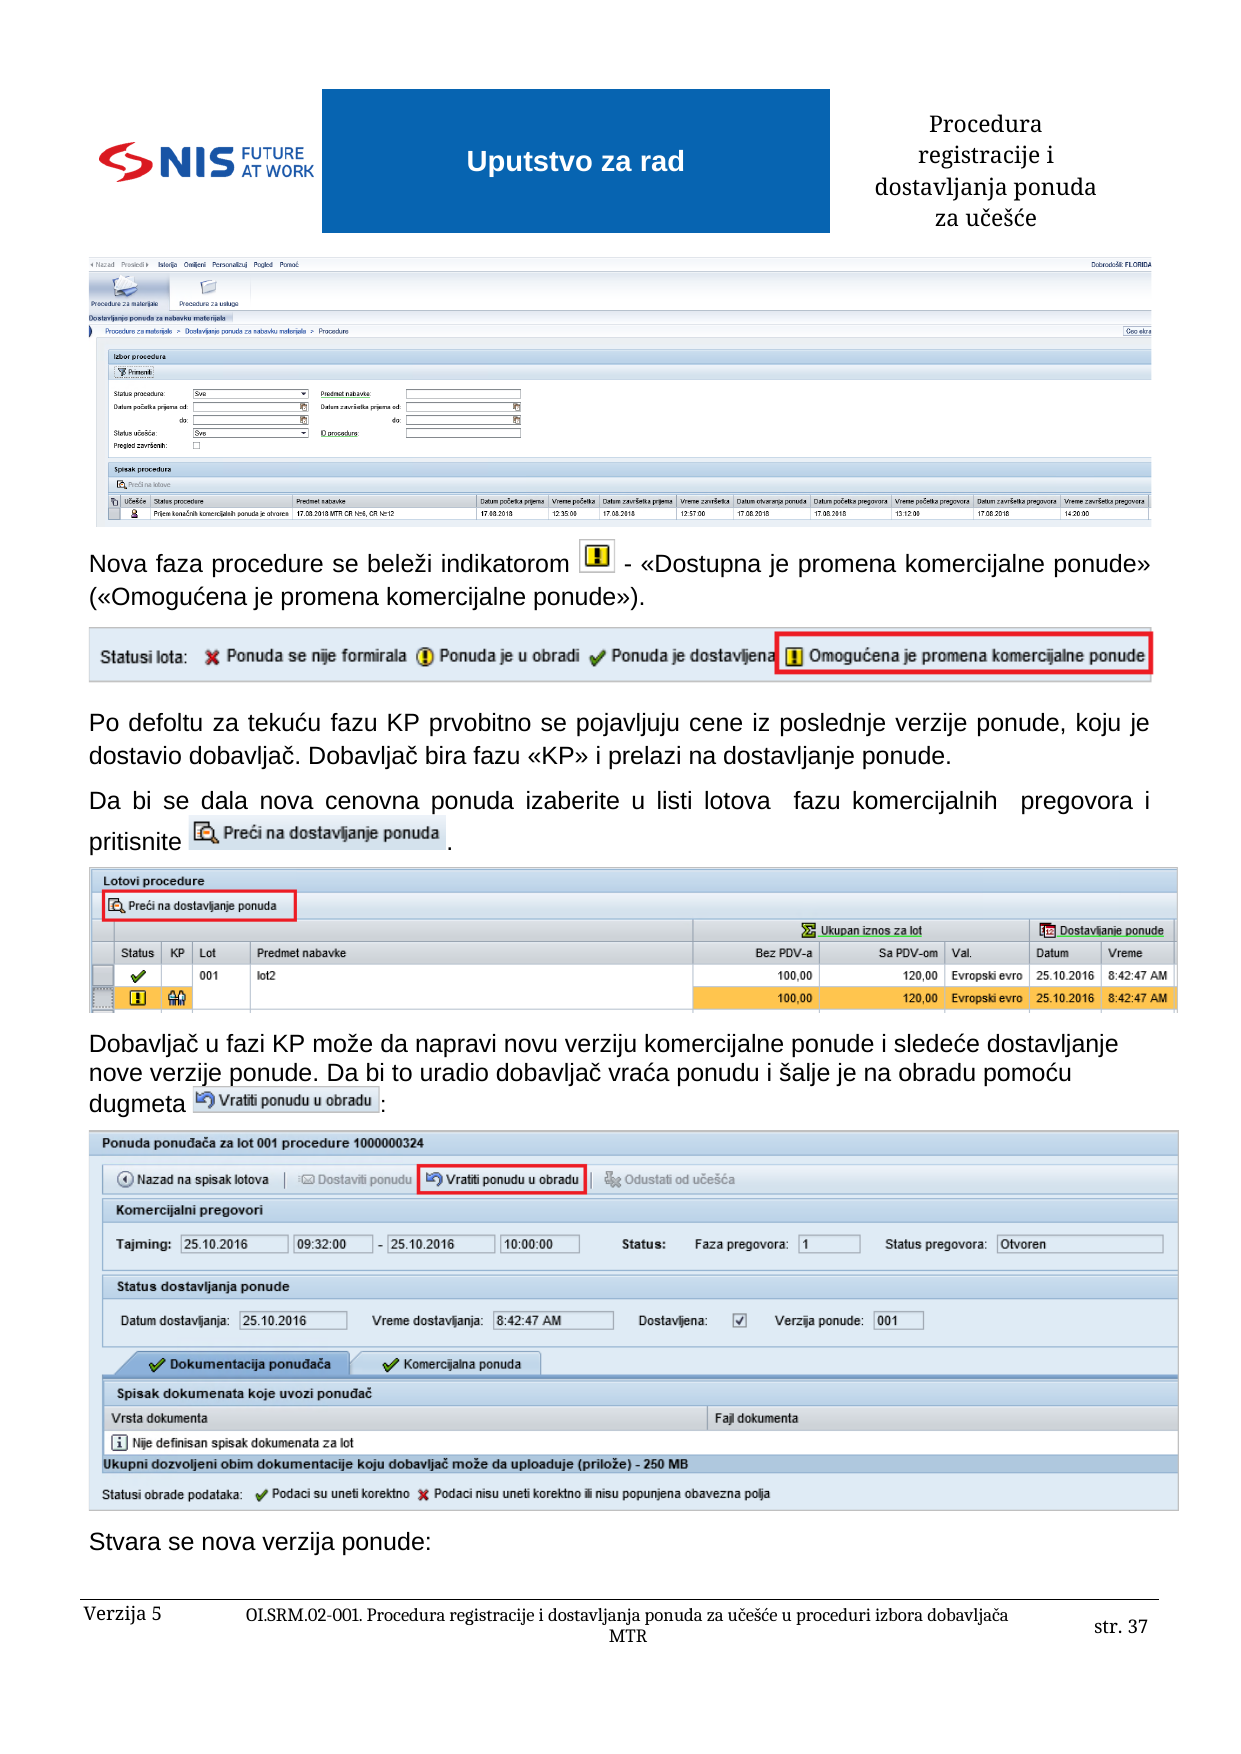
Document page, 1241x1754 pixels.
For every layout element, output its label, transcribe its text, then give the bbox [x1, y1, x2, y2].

picture [88, 867, 1179, 1013]
text Da bi se dala nova cenovna ponuda izaberite u listi lotova fazu komercijalnih pregovora i pritisnite . [89, 786, 1152, 855]
picture [188, 815, 446, 850]
text Nova faza procedure se beleži indikatorom - «Dostupna je promena komercijalne ponude» («Omogućena je promena komercijalne ponude»). [89, 539, 1152, 611]
text Stvara se nova verzija ponude: [89, 1526, 1152, 1555]
picture [192, 1086, 380, 1113]
picture [88, 1130, 1179, 1511]
text Dobavljač u fazi KP može da napravi novu verziju komercijalne ponude i sledeće dostavljanje nove verzije ponude. Da bi to uradio dobavljač vraća ponudu i šalje je na obradu pomoću dugmeta : [89, 1029, 1152, 1118]
text Po defoltu za tekuću fazu KP prvobitno se pojavljuju cene iz poslednje verzije ponude, koju je dostavio dobavljač. Dobavljač bira fazu «KP» i prelazi na dostavljanje ponude. [89, 708, 1152, 769]
picture [88, 131, 322, 191]
picture [88, 627, 1180, 692]
picture [88, 257, 1152, 527]
picture [579, 539, 616, 573]
